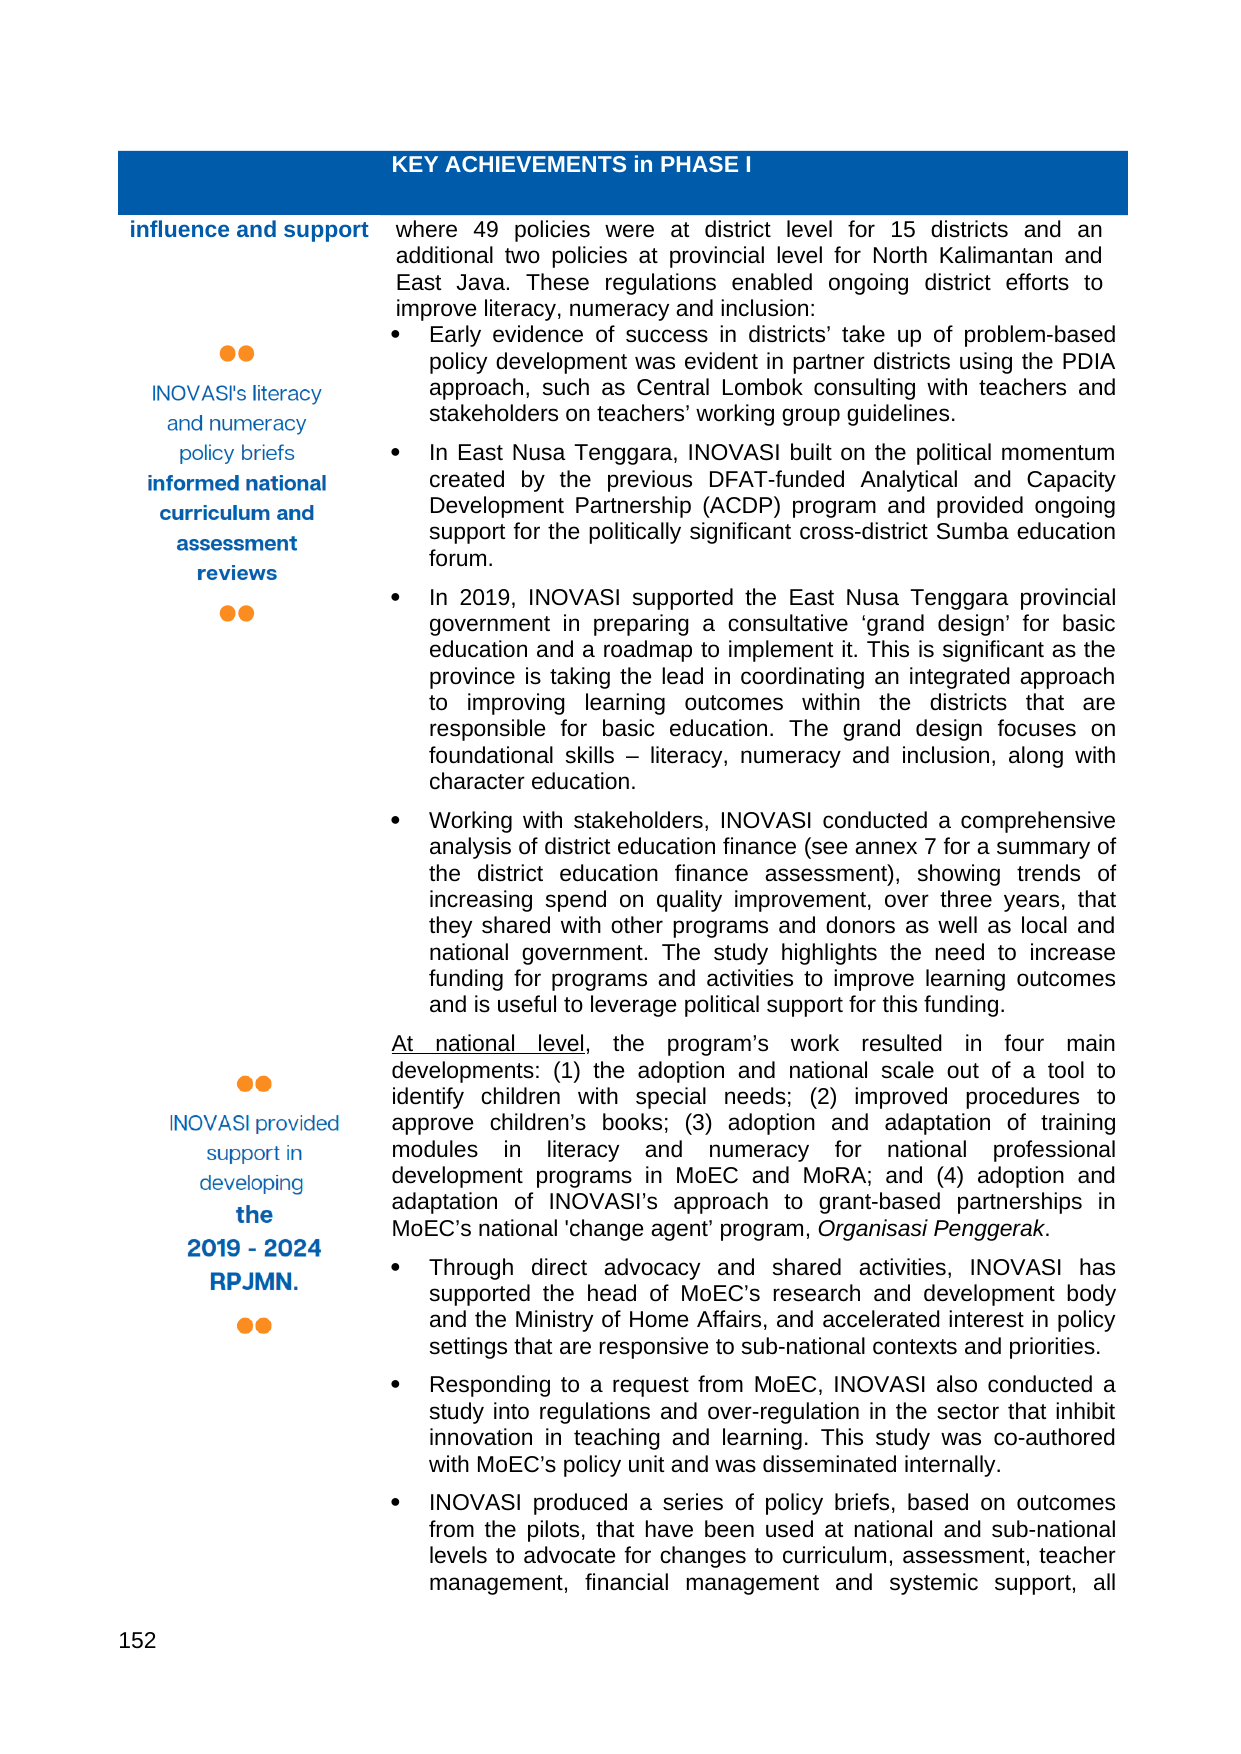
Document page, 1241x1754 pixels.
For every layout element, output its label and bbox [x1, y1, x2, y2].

picture [152, 1057, 353, 1353]
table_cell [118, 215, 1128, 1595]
picture [129, 332, 343, 638]
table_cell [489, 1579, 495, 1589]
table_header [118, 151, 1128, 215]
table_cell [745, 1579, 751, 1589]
